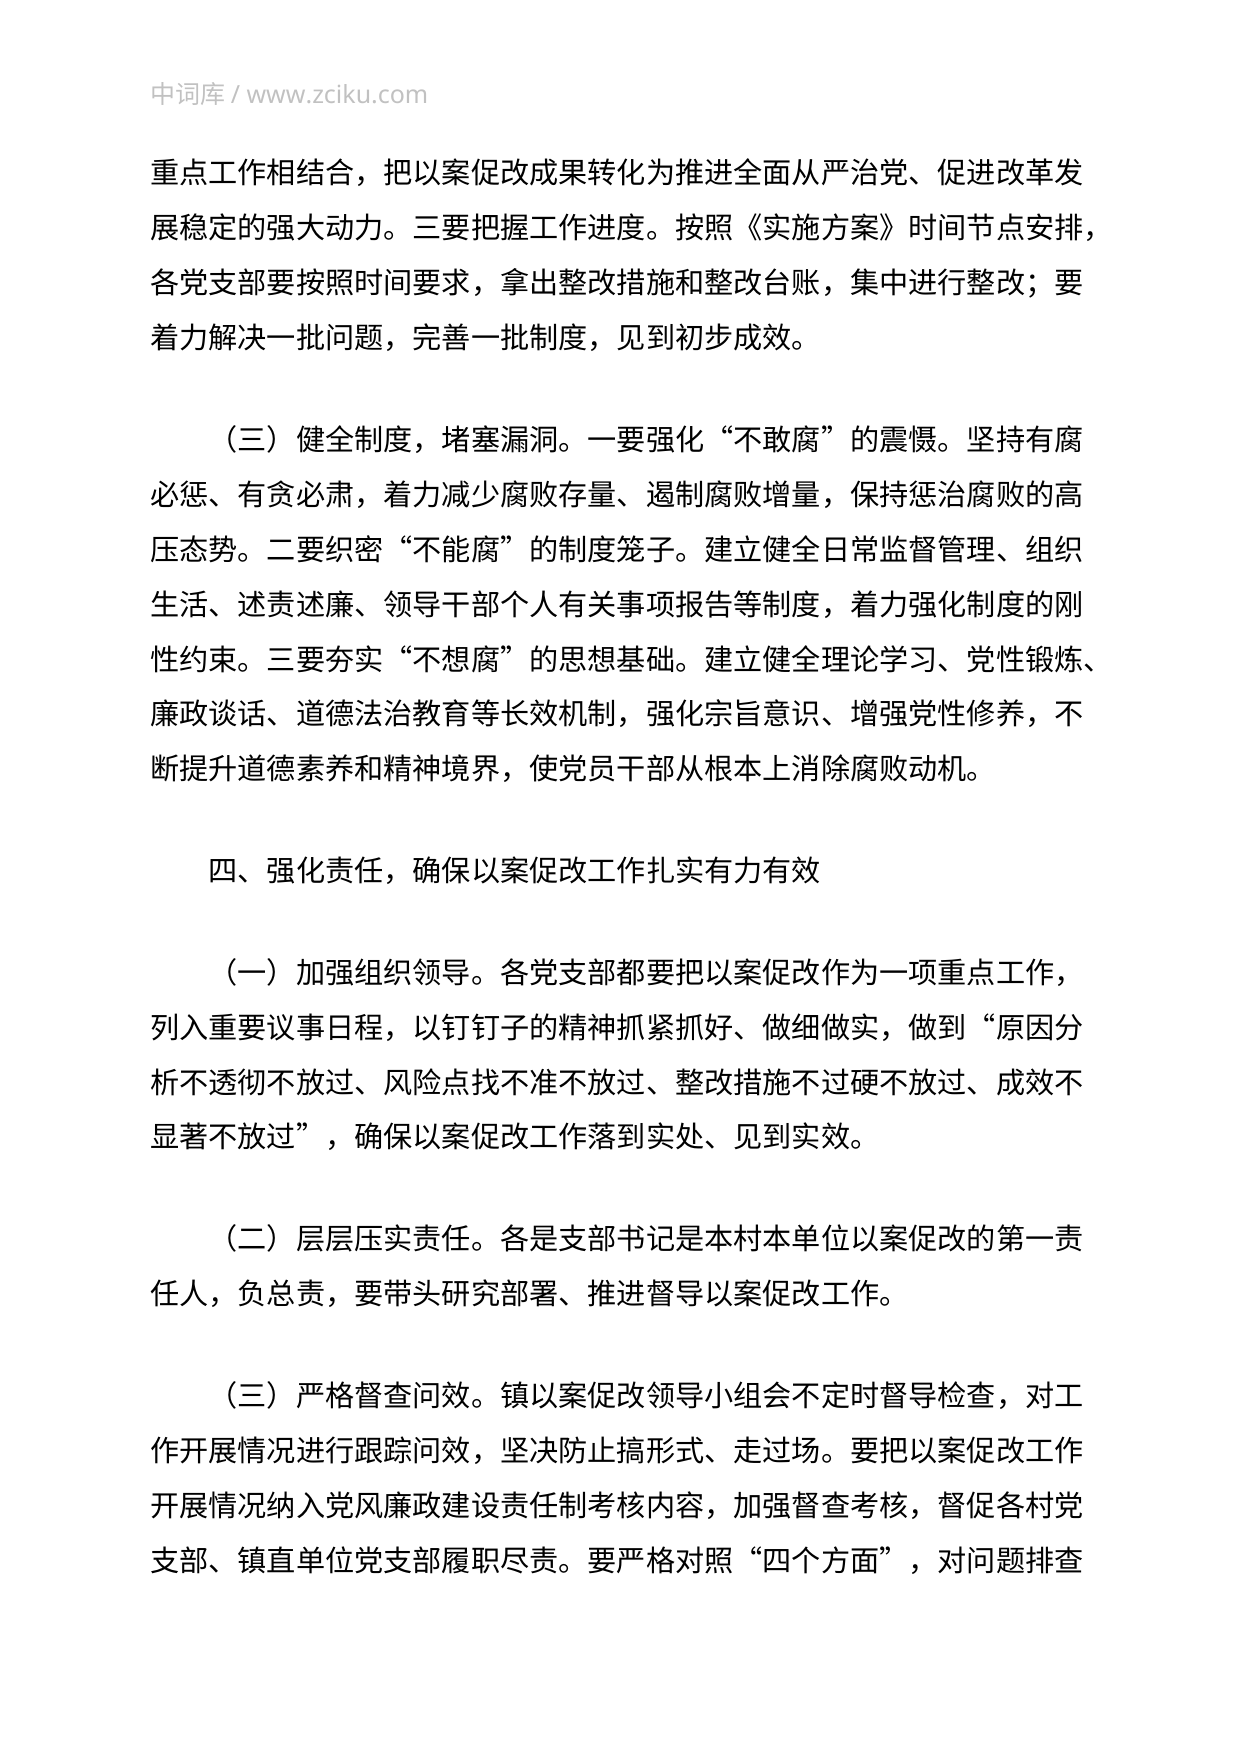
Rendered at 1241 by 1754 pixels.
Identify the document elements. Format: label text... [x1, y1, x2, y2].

text 四、强化责任，确保以案促改工作扎实有力有效 [150, 848, 1090, 890]
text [150, 1372, 1090, 1579]
text （一）加强组织领导。各党支部都要把以案促改作为一项重点工作，列入重要议事日程，以钉钉子的精神抓紧抓好、做细做实，做到“原因分析不透彻不放过、风险点找不准不放过、整改措施不过硬不放过、成效不显著不放过”，确保以案促改工作落到实处、见到实效。 [150, 949, 1090, 1156]
text （二）层层压实责任。各是支部书记是本村本单位以案促改的第一责任人，负总责，要带头研究部署、推进督导以案促改工作。 [150, 1216, 1090, 1313]
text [150, 150, 1090, 357]
text （三）健全制度，堵塞漏洞。一要强化“不敢腐”的震慑。坚持有腐必惩、有贪必肃，着力减少腐败存量、遏制腐败增量，保持惩治腐败的高压态势。二要织密“不能腐”的制度笼子。建立健全日常监督管理、组织生活、述责述廉、领导干部个人有关事项报告等制度，着力强化制度的刚性约束。三要夯实“不想腐”的思想基础。建立健全理论学习、党性锻炼、廉政谈话、道德法治教育等长效机制，强化宗旨意识、增强党性修养，不断提升道德素养和精神境界，使党员干部从根本上消除腐败动机。 [150, 416, 1090, 788]
